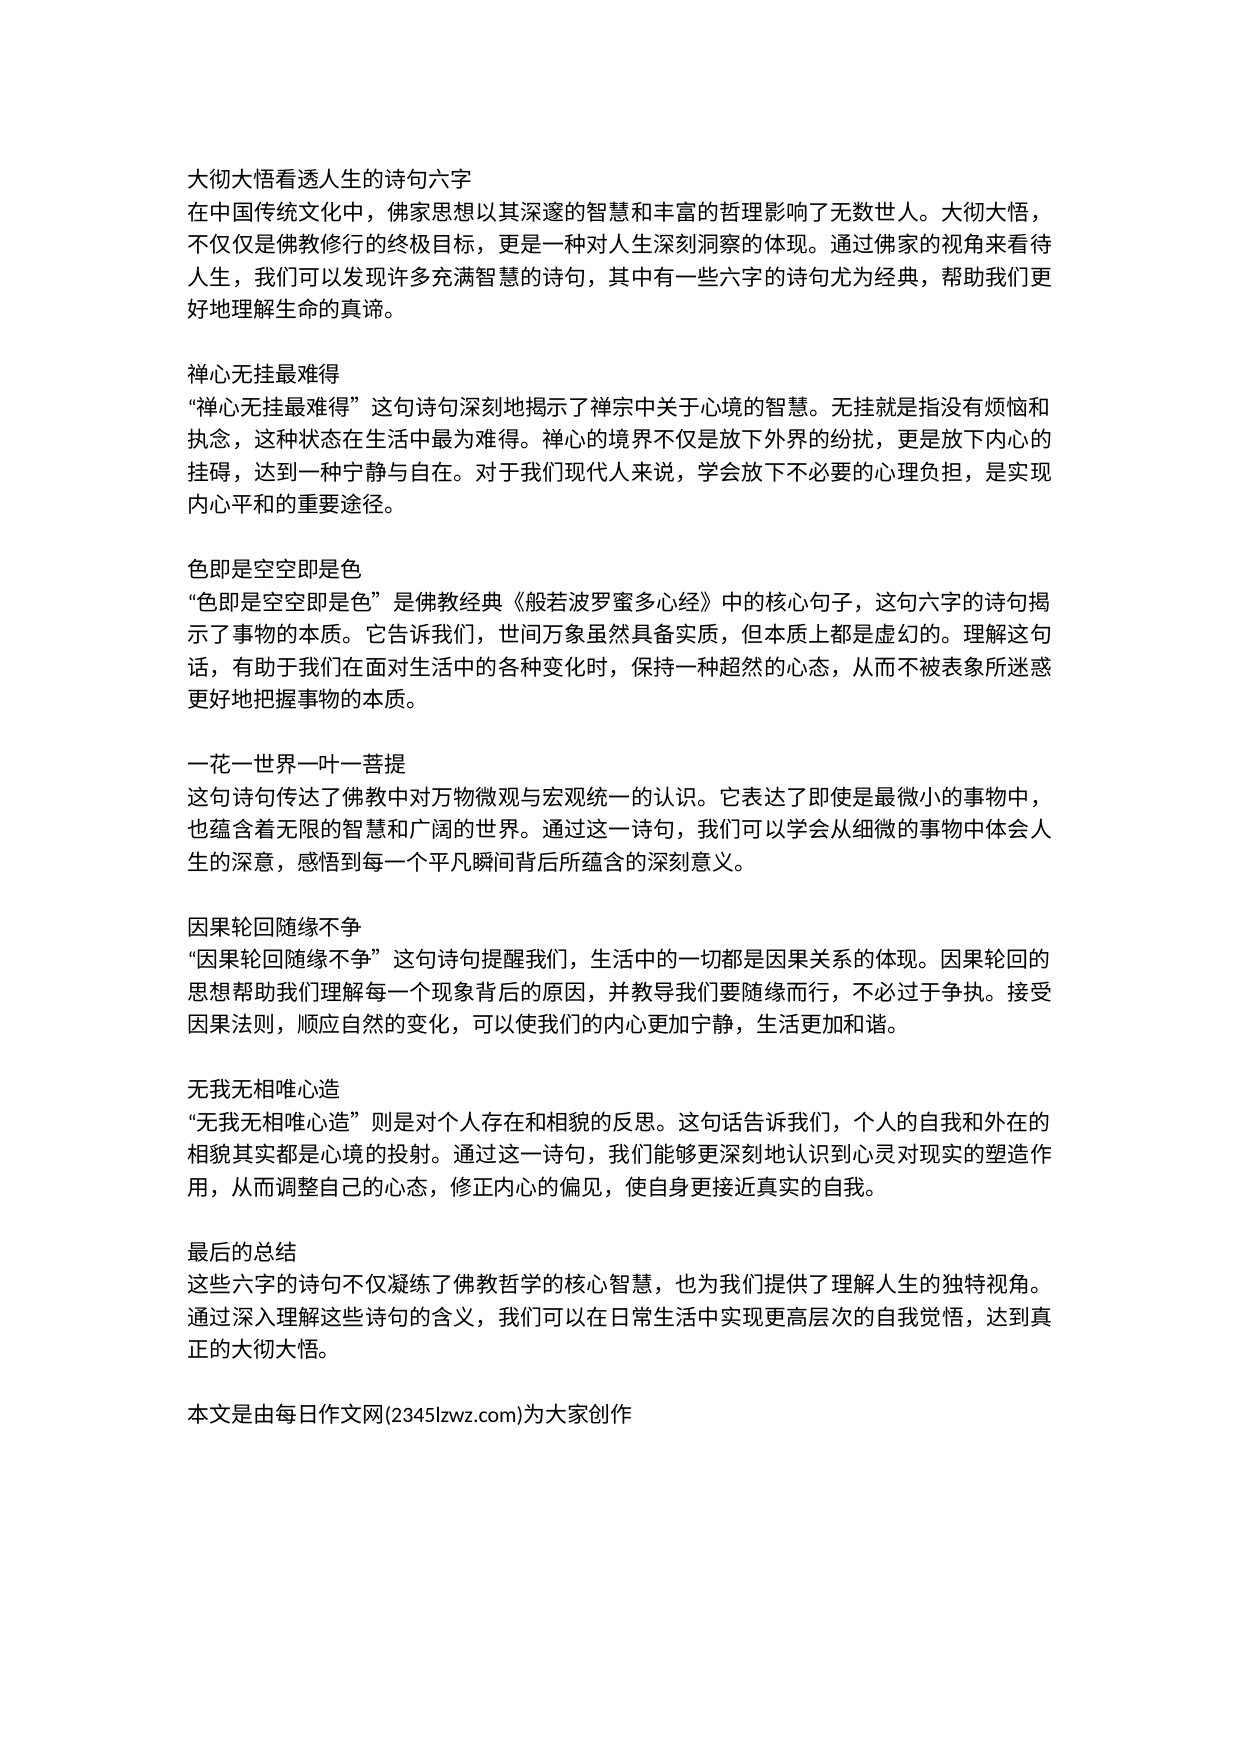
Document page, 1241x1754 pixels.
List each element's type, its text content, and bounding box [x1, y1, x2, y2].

text 这些六字的诗句不仅凝练了佛教哲学的核心智慧，也为我们提供了理解人生的独特视角。通过深入理解这些诗句的含义，我们可以在日常生活中实现更高层次的自我觉悟，达到真正的大彻大悟。 [187, 1267, 1053, 1364]
text 大彻大悟看透人生的诗句六字 [187, 162, 1053, 194]
text 最后的总结 [187, 1234, 1053, 1267]
text 色即是空空即是色 [187, 552, 1053, 584]
text “色即是空空即是色”是佛教经典《般若波罗蜜多心经》中的核心句子，这句六字的诗句揭示了事物的本质。它告诉我们，世间万象虽然具备实质，但本质上都是虚幻的。理解这句话，有助于我们在面对生活中的各种变化时，保持一种超然的心态，从而不被表象所迷惑，更好地把握事物的本质。 [187, 584, 1053, 714]
text 一花一世界一叶一菩提 [187, 747, 1053, 779]
text “无我无相唯心造”则是对个人存在和相貌的反思。这句话告诉我们，个人的自我和外在的相貌其实都是心境的投射。通过这一诗句，我们能够更深刻地认识到心灵对现实的塑造作用，从而调整自己的心态，修正内心的偏见，使自身更接近真实的自我。 [187, 1104, 1053, 1202]
text 在中国传统文化中，佛家思想以其深邃的智慧和丰富的哲理影响了无数世人。大彻大悟，不仅仅是佛教修行的终极目标，更是一种对人生深刻洞察的体现。通过佛家的视角来看待人生，我们可以发现许多充满智慧的诗句，其中有一些六字的诗句尤为经典，帮助我们更好地理解生命的真谛。 [187, 194, 1053, 324]
text “禅心无挂最难得”这句诗句深刻地揭示了禅宗中关于心境的智慧。无挂就是指没有烦恼和执念，这种状态在生活中最为难得。禅心的境界不仅是放下外界的纷扰，更是放下内心的挂碍，达到一种宁静与自在。对于我们现代人来说，学会放下不必要的心理负担，是实现内心平和的重要途径。 [187, 389, 1053, 519]
text 无我无相唯心造 [187, 1072, 1053, 1104]
text 本文是由每日作文网(2345lzwz.com)为大家创作 [187, 1397, 1053, 1429]
text 这句诗句传达了佛教中对万物微观与宏观统一的认识。它表达了即使是最微小的事物中，也蕴含着无限的智慧和广阔的世界。通过这一诗句，我们可以学会从细微的事物中体会人生的深意，感悟到每一个平凡瞬间背后所蕴含的深刻意义。 [187, 779, 1053, 877]
text 因果轮回随缘不争 [187, 909, 1053, 942]
text “因果轮回随缘不争”这句诗句提醒我们，生活中的一切都是因果关系的体现。因果轮回的思想帮助我们理解每一个现象背后的原因，并教导我们要随缘而行，不必过于争执。接受因果法则，顺应自然的变化，可以使我们的内心更加宁静，生活更加和谐。 [187, 942, 1053, 1039]
text 禅心无挂最难得 [187, 357, 1053, 389]
